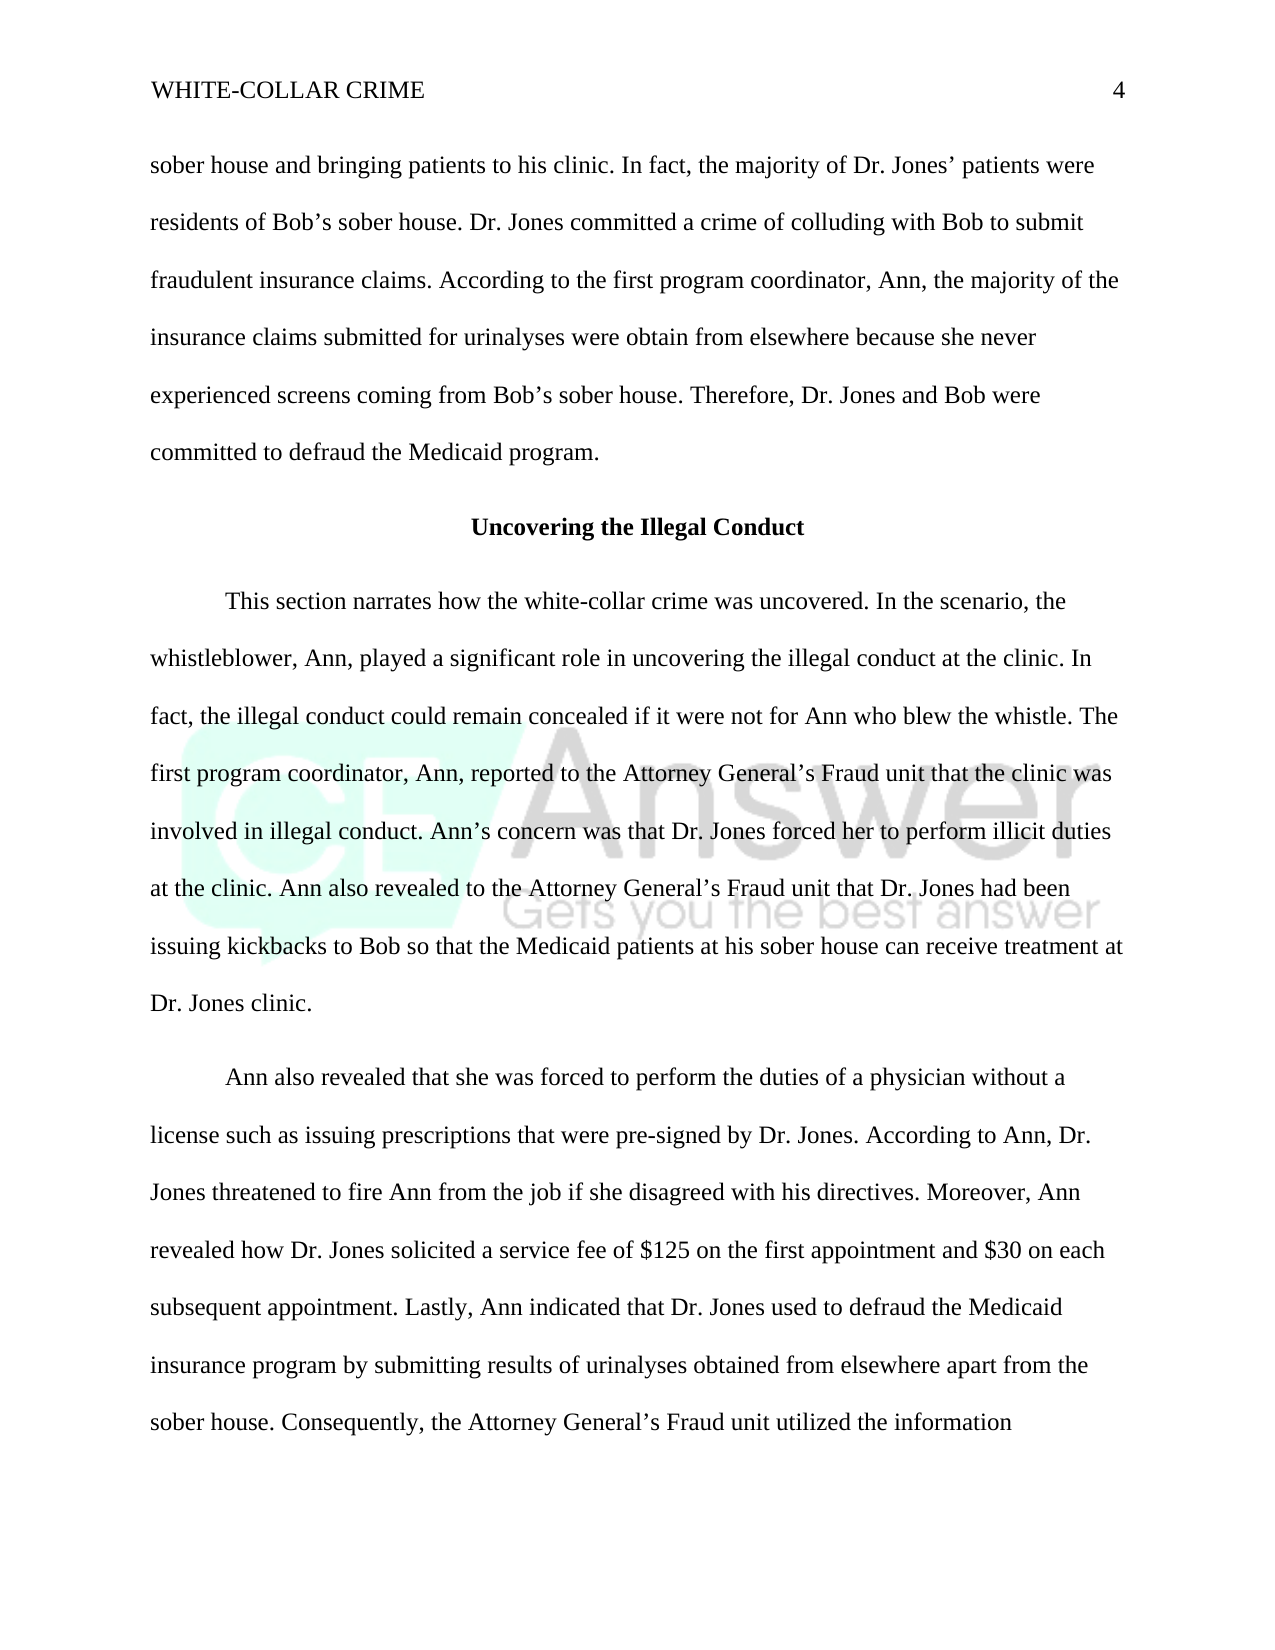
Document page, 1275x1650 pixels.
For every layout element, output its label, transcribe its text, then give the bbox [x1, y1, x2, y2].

text This section narrates how the white-collar crime was uncovered. In the scenario, the whistleblower, Ann, played a significant role in uncovering the illegal conduct at the clinic. In fact, the illegal conduct could remain concealed if it were not for Ann who blew the whistle. The first program coordinator, Ann, reported to the Attorney General’s Fraud unit that the clinic was involved in illegal conduct. Ann’s concern was that Dr. Jones forced her to perform illicit duties at the clinic. Ann also revealed to the Attorney General’s Fraud unit that Dr. Jones had been issuing kickbacks to Bob so that the Medicaid patients at his sober house can receive treatment at Dr. Jones clinic. [150, 586, 1125, 1017]
text Uncovering the Illegal Conduct [150, 512, 1125, 540]
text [150, 150, 1125, 466]
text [150, 1062, 1125, 1436]
